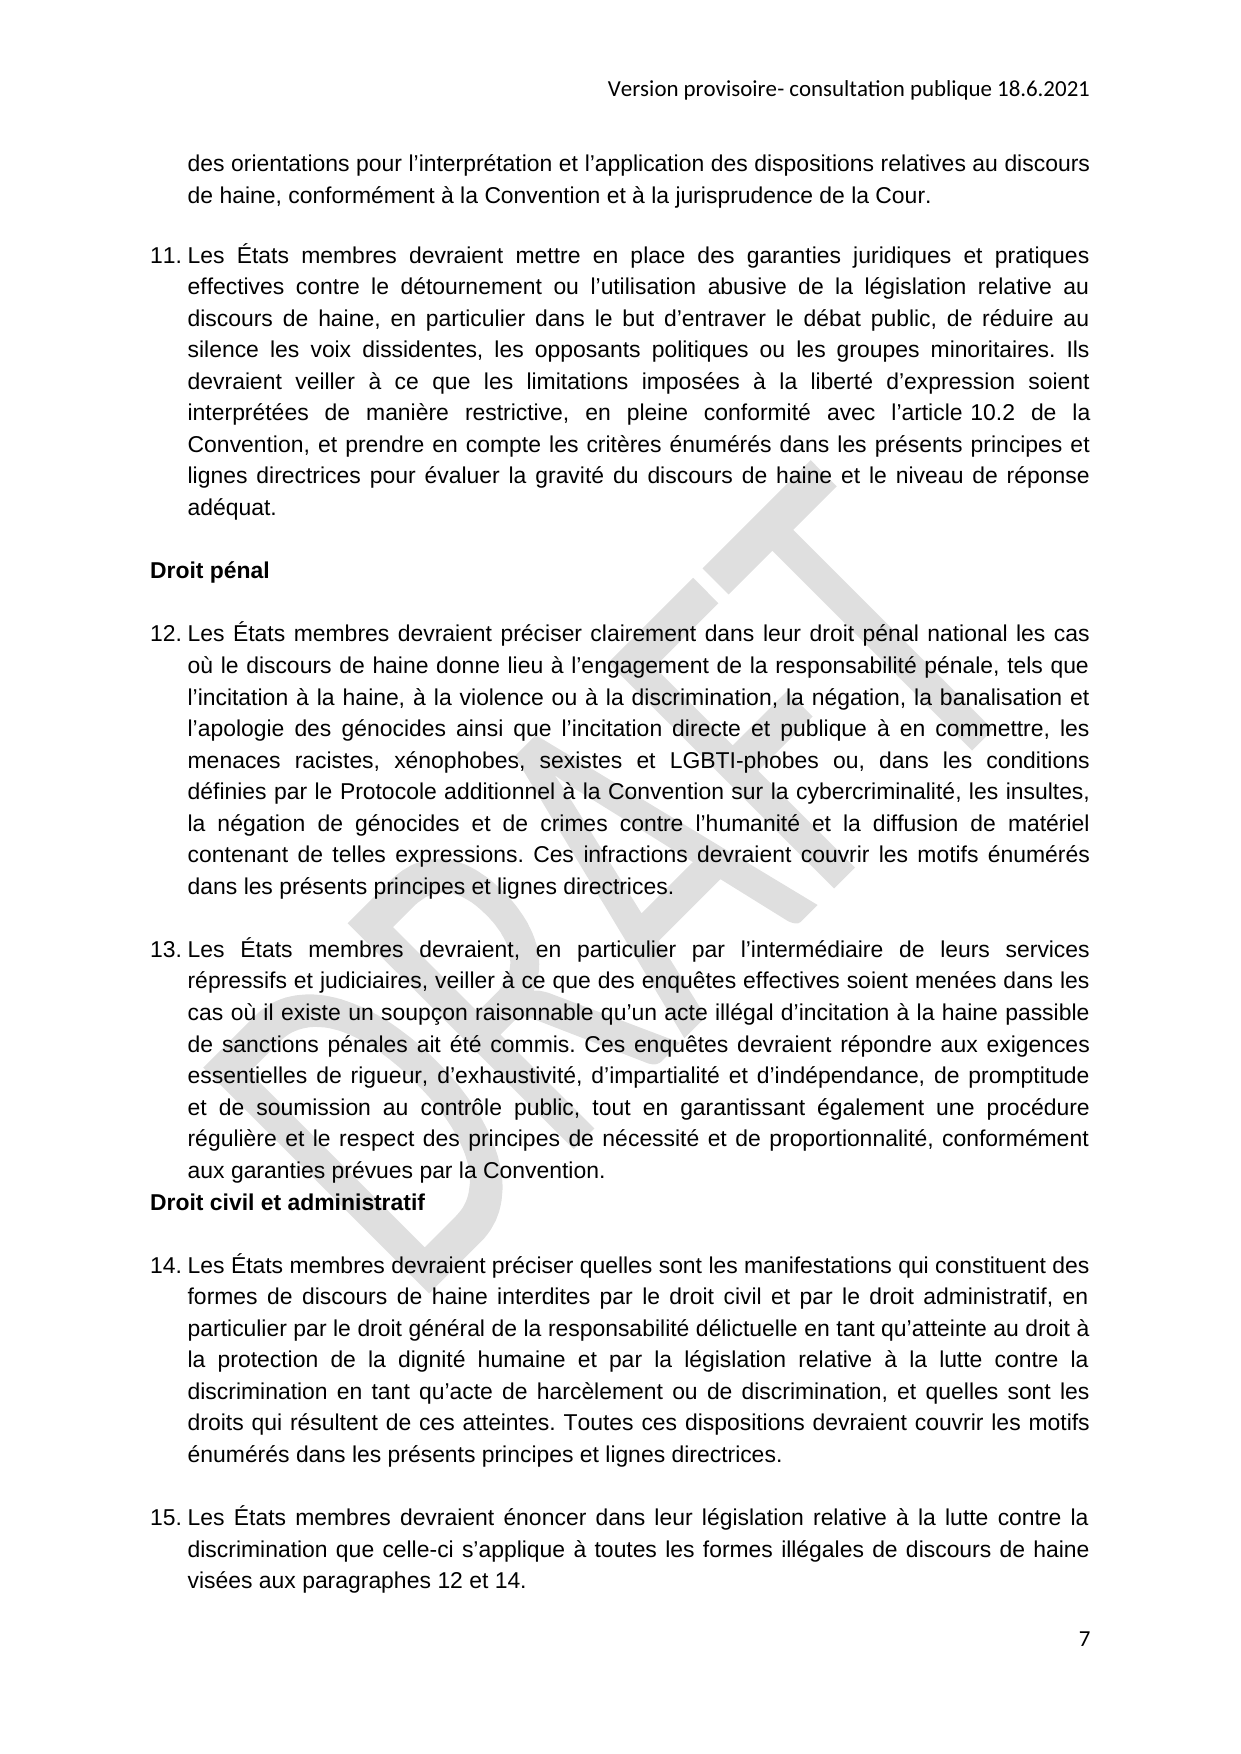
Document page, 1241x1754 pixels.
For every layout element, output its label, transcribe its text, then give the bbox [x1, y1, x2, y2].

list Les États membres devraient énoncer dans leur législation relative à la lutte contre la discrimination que celle-ci s’applique à toutes les formes illégales de discours de haine visées aux paragraphes 12 et 14. [150, 1504, 1090, 1593]
text Droit pénal [150, 557, 1090, 583]
list Les États membres devraient mettre en place des garanties juridiques et pratiques effectives contre le détournement ou l’utilisation abusive de la législation relative au discours de haine, en particulier dans le but d’entraver le débat public, de réduire au silence les voix dissidentes, les opposants politiques ou les groupes minoritaires. Ils devraient veiller à ce que les limitations imposées à la liberté d’expression soient interprétées de manière restrictive, en pleine conformité avec l’article 10.2 de la Convention, et prendre en compte les critères énumérés dans les présents principes et lignes directrices pour évaluer la gravité du discours de haine et le niveau de réponse adéquat. [150, 242, 1090, 520]
list Les États membres devraient préciser clairement dans leur droit pénal national les cas où le discours de haine donne lieu à l’engagement de la responsabilité pénale, tels que l’incitation à la haine, à la violence ou à la discrimination, la négation, la banalisation et l’apologie des génocides ainsi que l’incitation directe et publique à en commettre, les menaces racistes, xénophobes, sexistes et LGBTI-phobes ou, dans les conditions définies par le Protocole additionnel à la Convention sur la cybercriminalité, les insultes, la négation de génocides et de crimes contre l’humanité et la diffusion de matériel contenant de telles expressions. Ces infractions devraient couvrir les motifs énumérés dans les présents principes et lignes directrices. [150, 620, 1090, 899]
list Les États membres devraient, en particulier par l’intermédiaire de leurs services répressifs et judiciaires, veiller à ce que des enquêtes effectives soient menées dans les cas où il existe un soupçon raisonnable qu’un acte illégal d’incitation à la haine passible de sanctions pénales ait été commis. Ces enquêtes devraient répondre aux exigences essentielles de rigueur, d’exhaustivité, d’impartialité et d’indépendance, de promptitude et de soumission au contrôle public, tout en garantissant également une procédure régulière et le respect des principes de nécessité et de proportionnalité, conformément aux garanties prévues par la Convention. [150, 936, 1090, 1183]
list Les États membres devraient préciser quelles sont les manifestations qui constituent des formes de discours de haine interdites par le droit civil et par le droit administratif, en particulier par le droit général de la responsabilité délictuelle en tant qu’atteinte au droit à la protection de la dignité humaine et par la législation relative à la lutte contre la discrimination en tant qu’acte de harcèlement ou de discrimination, et quelles sont les droits qui résultent de ces atteintes. Toutes ces dispositions devraient couvrir les motifs énumérés dans les présents principes et lignes directrices. [150, 1252, 1090, 1467]
text Droit civil et administratif [150, 1188, 1090, 1215]
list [150, 150, 1090, 208]
